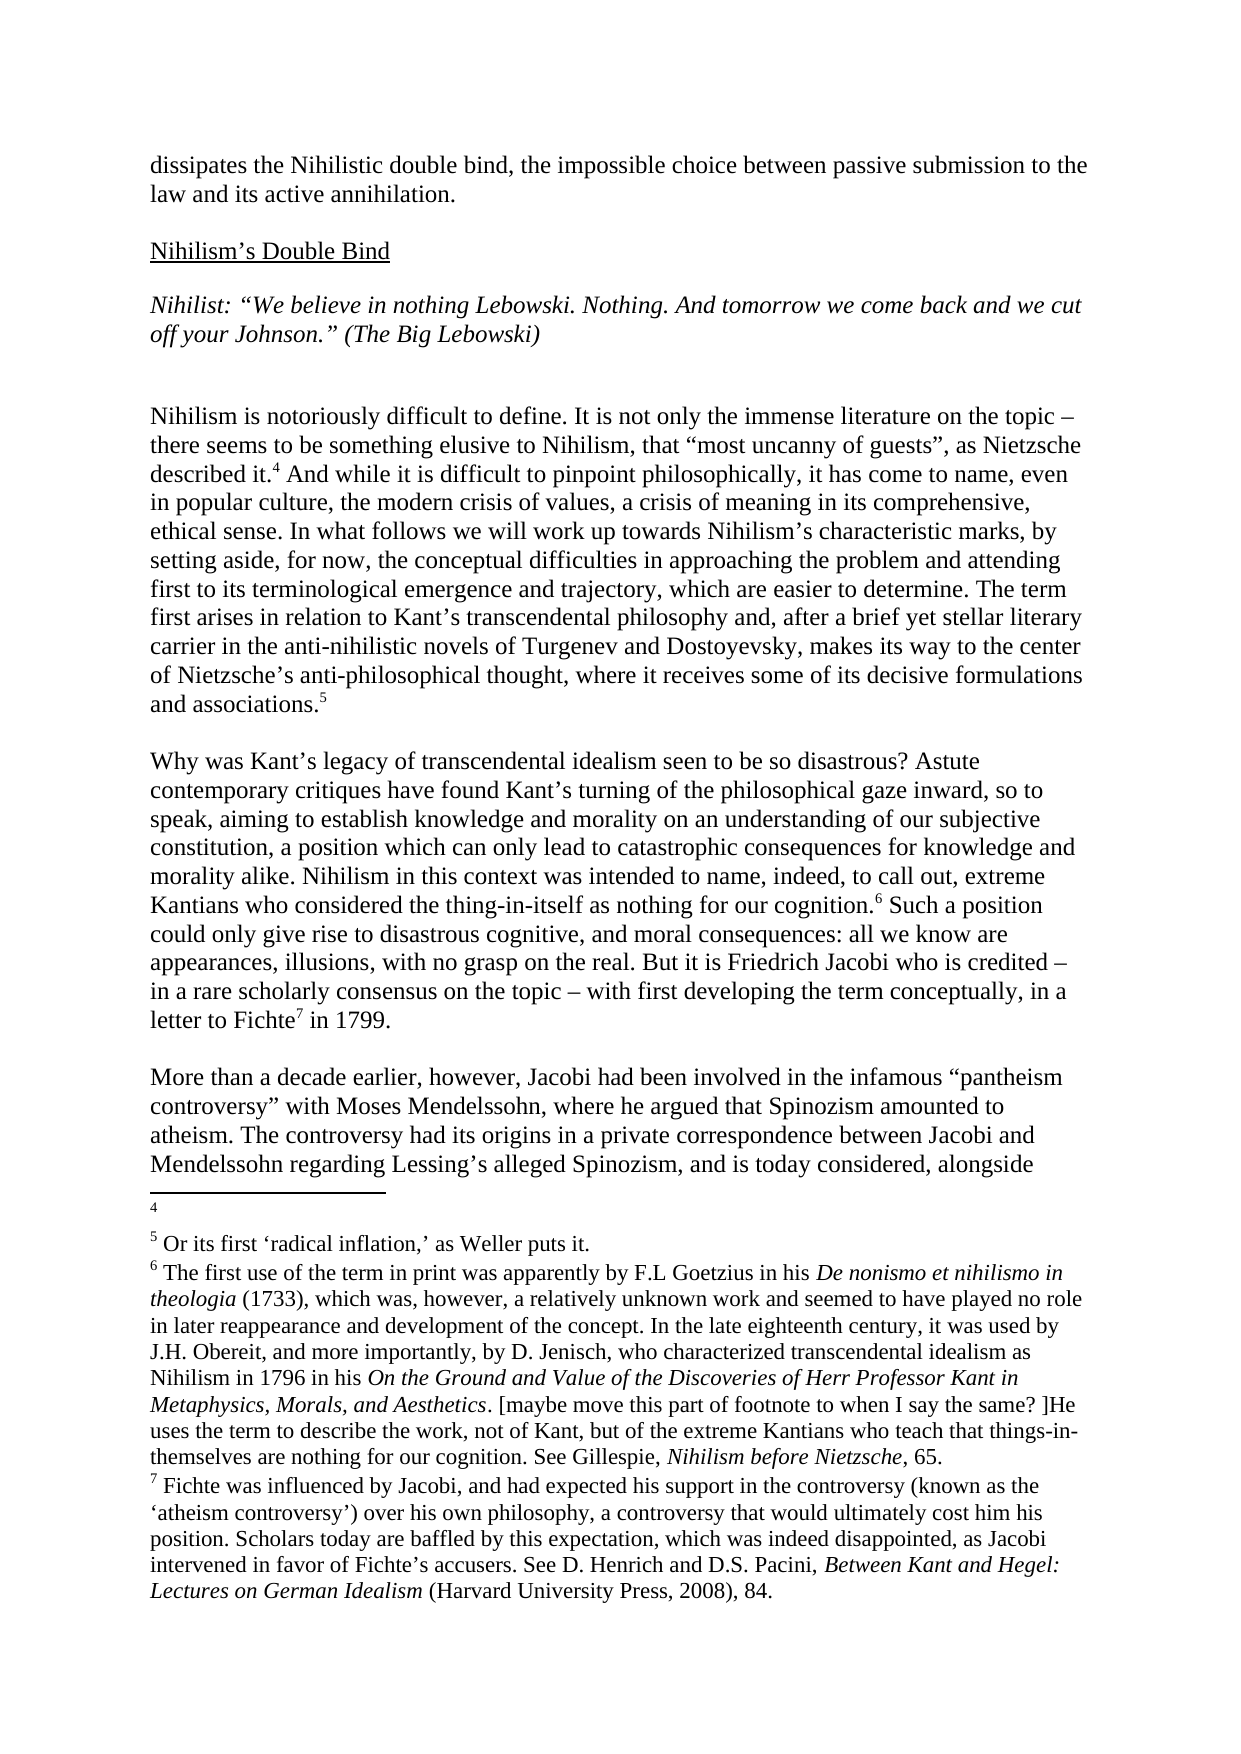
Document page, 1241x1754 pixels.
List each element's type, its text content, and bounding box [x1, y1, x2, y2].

text Nihilism’s Double Bind [150, 236, 1090, 265]
text Nihilism is notoriously difficult to define. It is not only the immense literature on the topic – there seems to be something elusive to Nihilism, that “most uncanny of guests”, as Nietzsche described it. And while it is difficult to pinpoint philosophically, it has come to name, even in popular culture, the modern crisis of values, a crisis of meaning in its comprehensive, ethical sense. In what follows we will work up towards Nihilism’s characteristic marks, by setting aside, for now, the conceptual difficulties in approaching the problem and attending first to its terminological emergence and trajectory, which are easier to determine. The term first arises in relation to Kant’s transcendental philosophy and, after a brief yet stellar literary carrier in the anti-nihilistic novels of Turgenev and Dostoyevsky, makes its way to the center of Nietzsche’s anti-philosophical thought, where it receives some of its decisive formulations and associations. [150, 401, 1090, 717]
text Nihilist: “We believe in nothing Lebowski. Nothing. And tomorrow we come back and we cut off your Johnson.” (The Big Lebowski) [150, 290, 1090, 347]
text More than a decade earlier, however, Jacobi had been involved in the infamous “pantheism controversy” with Moses Mendelssohn, where he argued that Spinozism amounted to atheism. The controversy had its origins in a private correspondence between Jacobi and Mendelssohn regarding Lessing’s alleged Spinozism, and is today considered, alongside Kant’s transcendental philosophy, the major intellectual event of the period, ushering in a series of important intellectual and cultural developments . In Jacobi’s view, Spinoza’s admirably consistent application of rationality’s prime principle (the principle of sufficient reason) leads inevitably to a world with no room for spontaneity, creativity and freedom. For Jacobi, there was no point in offering a philosophical counter argument, for it was rational philosophy itself that was the problem; it could not but lead to such a deem, unlivable view of reality. The only way out was a salto mortale, a leap of faith. Philosophy, in its unwitting path of despair, can only bring us to the brink of an existential choice. [150, 1062, 1090, 1177]
text While it lies beyond the scope of this article to show in detail why Mendelssohn’s believed he had sufficiently addressed the challenge in his Jerusalem, it will be argued that Mendelssohn’s unique, and under-appreciated theory of the political-theological difference, developed in the first and lesser known part of his Jerusalem is a valuable contribution to the philosophical discussion of Nihilism. In bringing into view the elusive notion of normative force, as an ethical category distinct but inseparable from political power, it somewhat dissipates the Nihilistic double bind, the impossible choice between passive submission to the law and its active annihilation. [150, 150, 1090, 207]
text Why was Kant’s legacy of transcendental idealism seen to be so disastrous? Astute contemporary critiques have found Kant’s turning of the philosophical gaze inward, so to speak, aiming to establish knowledge and morality on an understanding of our subjective constitution, a position which can only lead to catastrophic consequences for knowledge and morality alike. Nihilism in this context was intended to name, indeed, to call out, extreme Kantians who considered the thing-in-itself as nothing for our cognition. Such a position could only give rise to disastrous cognitive, and moral consequences: all we know are appearances, illusions, with no grasp on the real. But it is Friedrich Jacobi who is credited – in a rare scholarly consensus on the topic – with first developing the term conceptually, in a letter to Fichte in 1799. [150, 746, 1090, 1034]
